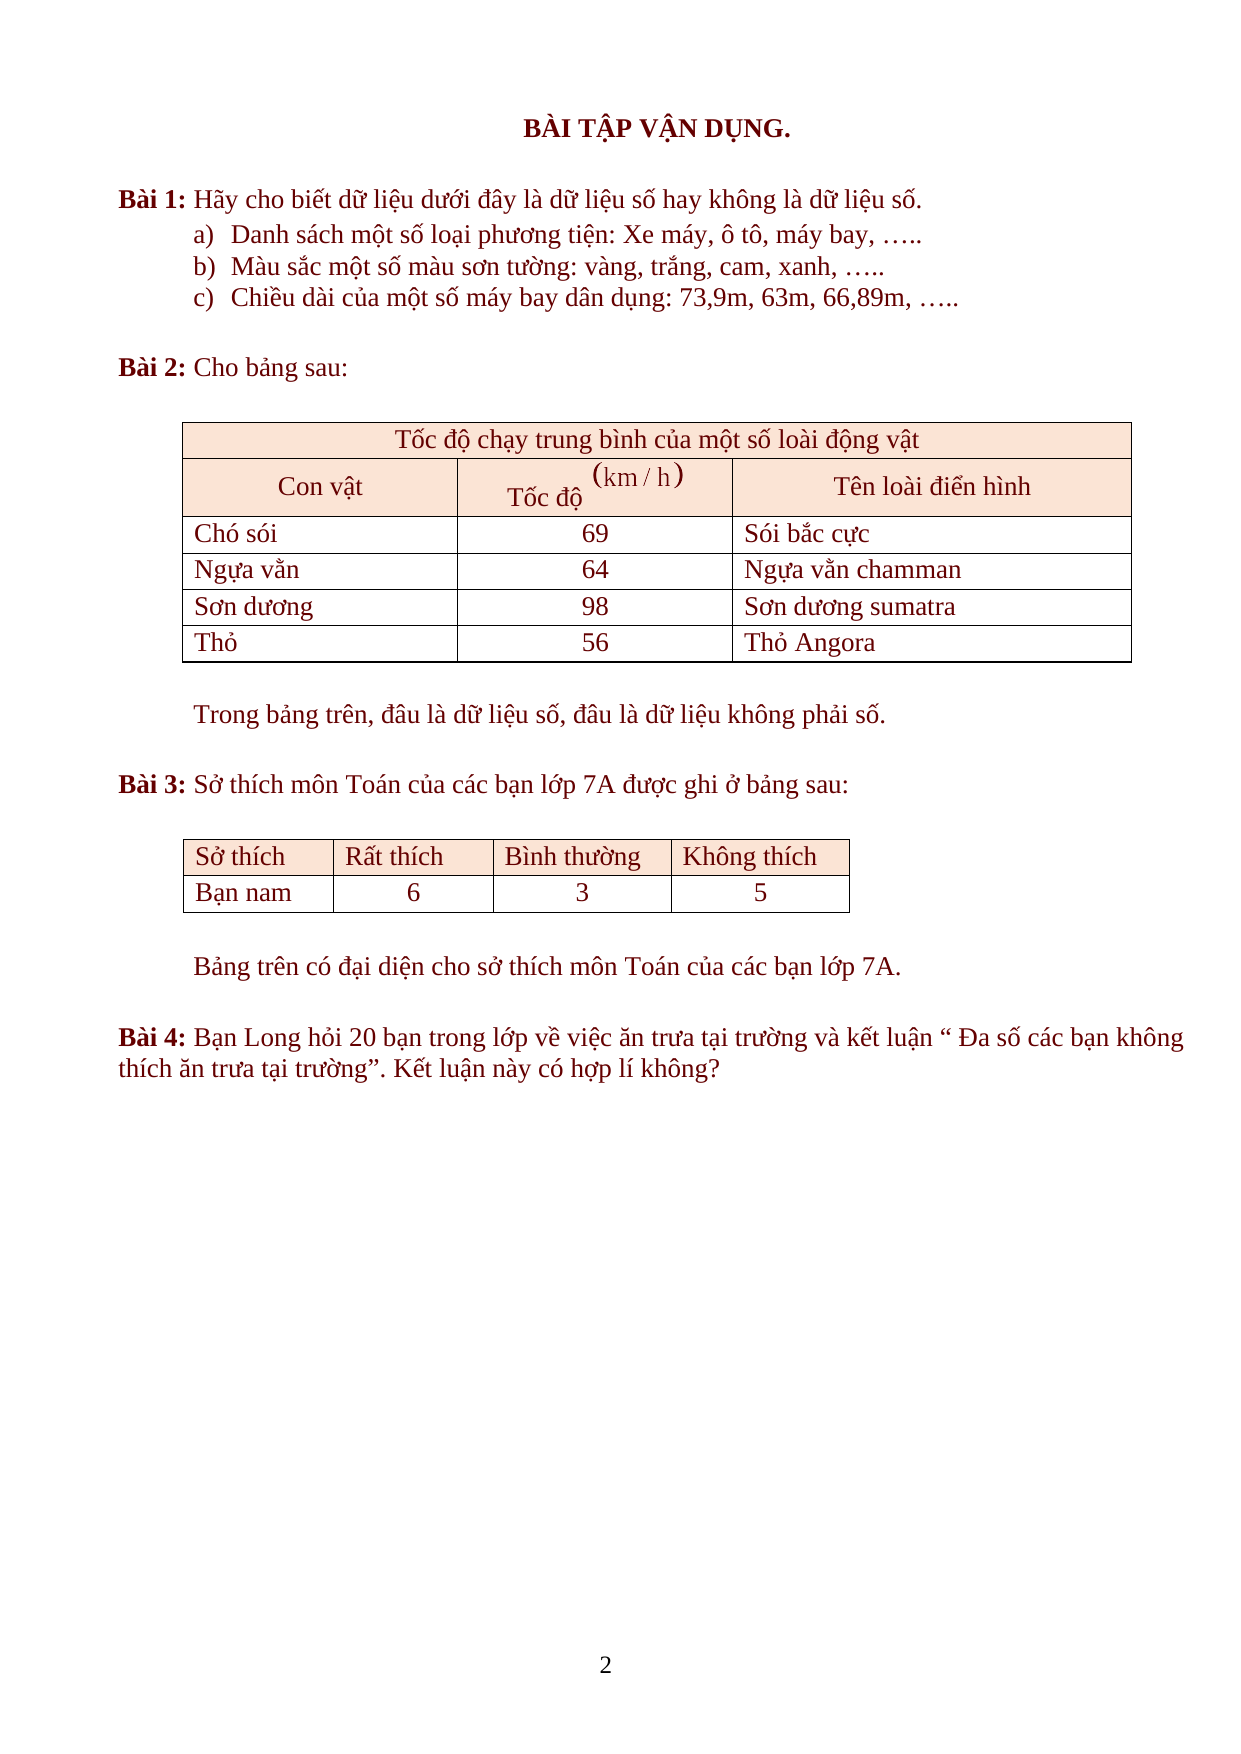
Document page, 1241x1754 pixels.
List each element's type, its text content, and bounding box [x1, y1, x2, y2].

table_cell Sơn dương sumatra [733, 590, 1131, 625]
table_cell 69 [458, 517, 732, 552]
text Bài 2: Cho bảng sau: [118, 351, 1196, 382]
table_cell Ngựa vằn [183, 554, 457, 589]
text Bài 1: Hãy cho biết dữ liệu dưới đây là dữ liệu số hay không là dữ liệu số. [118, 183, 1196, 214]
table_cell Con vật [183, 459, 457, 516]
table_cell 56 [458, 626, 732, 661]
table_cell Thỏ Angora [733, 626, 1131, 661]
table_cell Thỏ [183, 626, 457, 661]
table_cell Tên loài điển hình [733, 459, 1131, 516]
list Danh sách một số loại phương tiện: Xe máy, ô tô, máy bay, ….. [193, 218, 1196, 249]
list Chiều dài của một số máy bay dân dụng: 73,9m, 63m, 66,89m, ….. [193, 281, 1196, 312]
text Bảng trên có đại diện cho sở thích môn Toán của các bạn lớp 7A. [118, 951, 1196, 982]
table_header Không thích [672, 840, 849, 875]
table_header Bình thường [494, 840, 671, 875]
table_cell Sơn dương [183, 590, 457, 625]
table_cell Sói bắc cực [733, 517, 1131, 552]
table_cell Ngựa vằn chamman [733, 554, 1131, 589]
table_cell 3 [494, 876, 671, 912]
table_header Tốc độ chạy trung bình của một số loài động vật [183, 423, 1131, 458]
table_header Sở thích [184, 840, 333, 875]
table_cell Tốc độ [458, 459, 732, 516]
table_cell 5 [672, 876, 849, 912]
text Bài 4: Bạn Long hỏi 20 bạn trong lớp về việc ăn trưa tại trường và kết luận “ Đa số các bạn không thích ăn trưa tại trường”. Kết luận này có hợp lí không? [118, 1021, 1196, 1083]
table_cell 98 [458, 590, 732, 625]
text Bài 3: Sở thích môn Toán của các bạn lớp 7A được ghi ở bảng sau: [118, 768, 1196, 799]
text BÀI TẬP VẬN DỤNG. [118, 112, 1196, 144]
table_cell 6 [334, 876, 493, 912]
text Trong bảng trên, đâu là dữ liệu số, đâu là dữ liệu không phải số. [118, 698, 1196, 729]
table_cell 64 [458, 554, 732, 589]
list Màu sắc một số màu sơn tường: vàng, trắng, cam, xanh, ….. [193, 249, 1196, 281]
table_header Rất thích [334, 840, 493, 875]
table_cell Bạn nam [184, 876, 333, 912]
table_cell Chó sói [183, 517, 457, 552]
